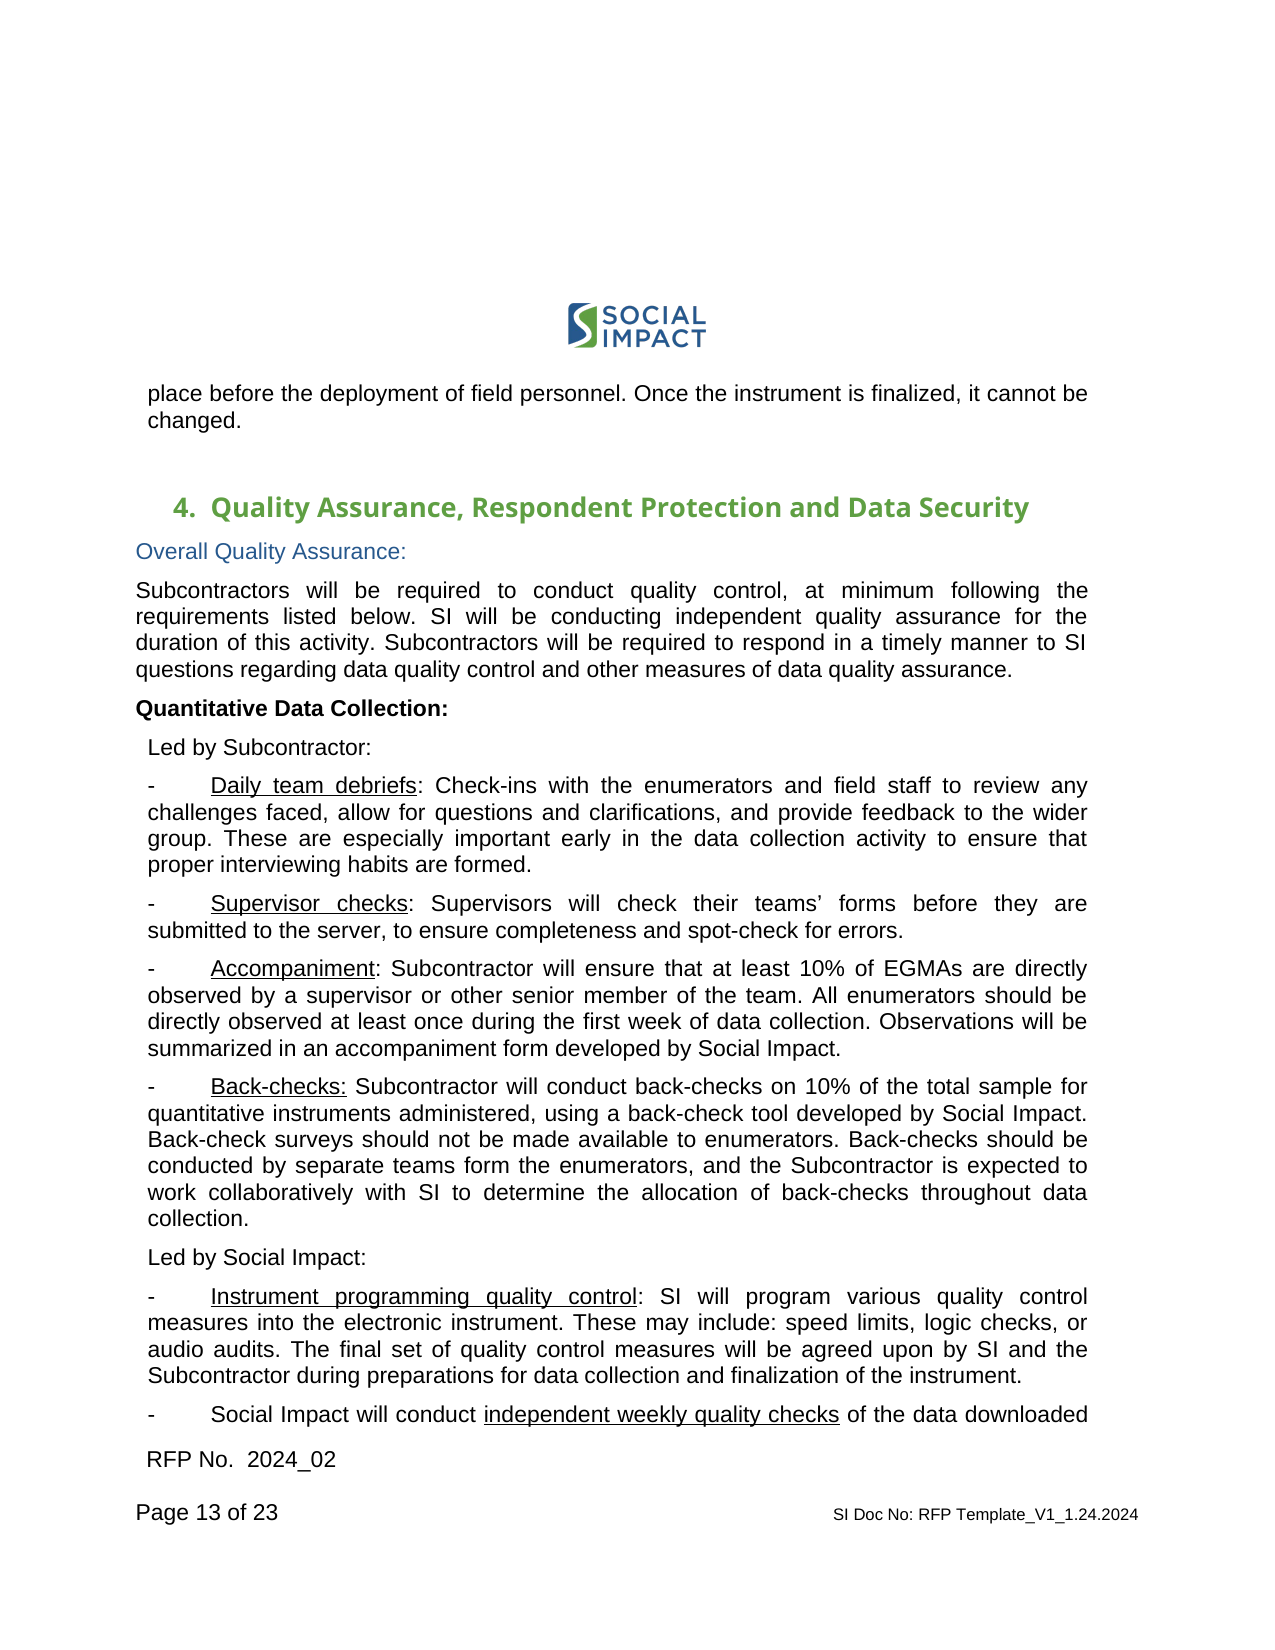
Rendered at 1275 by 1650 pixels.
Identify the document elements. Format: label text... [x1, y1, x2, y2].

text - Back-checks: Subcontractor will conduct back-checks on 10% of the total sample for quantitative instruments administered, using a back-check tool developed by Social Impact. Back-check surveys should not be made available to enumerators. Back-checks should be conducted by separate teams form the enumerators, and the Subcontractor is expected to work collaboratively with SI to determine the allocation of back-checks throughout data collection. [147, 1073, 1088, 1231]
text - Accompaniment: Subcontractor will ensure that at least 10% of EGMAs are directly observed by a supervisor or other senior member of the team. All enumerators should be directly observed at least once during the first week of data collection. Observations will be summarized in an accompaniment form developed by Social Impact. [147, 955, 1088, 1061]
picture [563, 303, 712, 370]
text Overall Quality Assurance: [135, 538, 1088, 564]
text Led by Subcontractor: [147, 733, 1088, 760]
text - Instrument programming quality control: SI will program various quality control measures into the electronic instrument. These may include: speed limits, logic checks, or audio audits. The final set of quality control measures will be agreed upon by SI and the Subcontractor during preparations for data collection and finalization of the instrument. [147, 1283, 1088, 1388]
text Led by Social Impact: [147, 1244, 1088, 1270]
text Quantitative Data Collection: [135, 694, 1088, 721]
text - Daily team debriefs: Check-ins with the enumerators and field staff to review any challenges faced, allow for questions and clarifications, and provide feedback to the wider group. These are especially important early in the data collection activity to ensure that proper interviewing habits are formed. [147, 772, 1088, 878]
text Subcontractors will be required to conduct quality control, at minimum following the requirements listed below. SI will be conducting independent quality assurance for the duration of this activity. Subcontractors will be required to respond in a timely manner to SI questions regarding data quality control and other measures of data quality assurance. [135, 577, 1088, 682]
text - Supervisor checks: Supervisors will check their teams’ forms before they are submitted to the server, to ensure completeness and spot-check for errors. [147, 890, 1088, 943]
subtitle Quality Assurance, Respondent Protection and Data Security [173, 488, 1139, 525]
